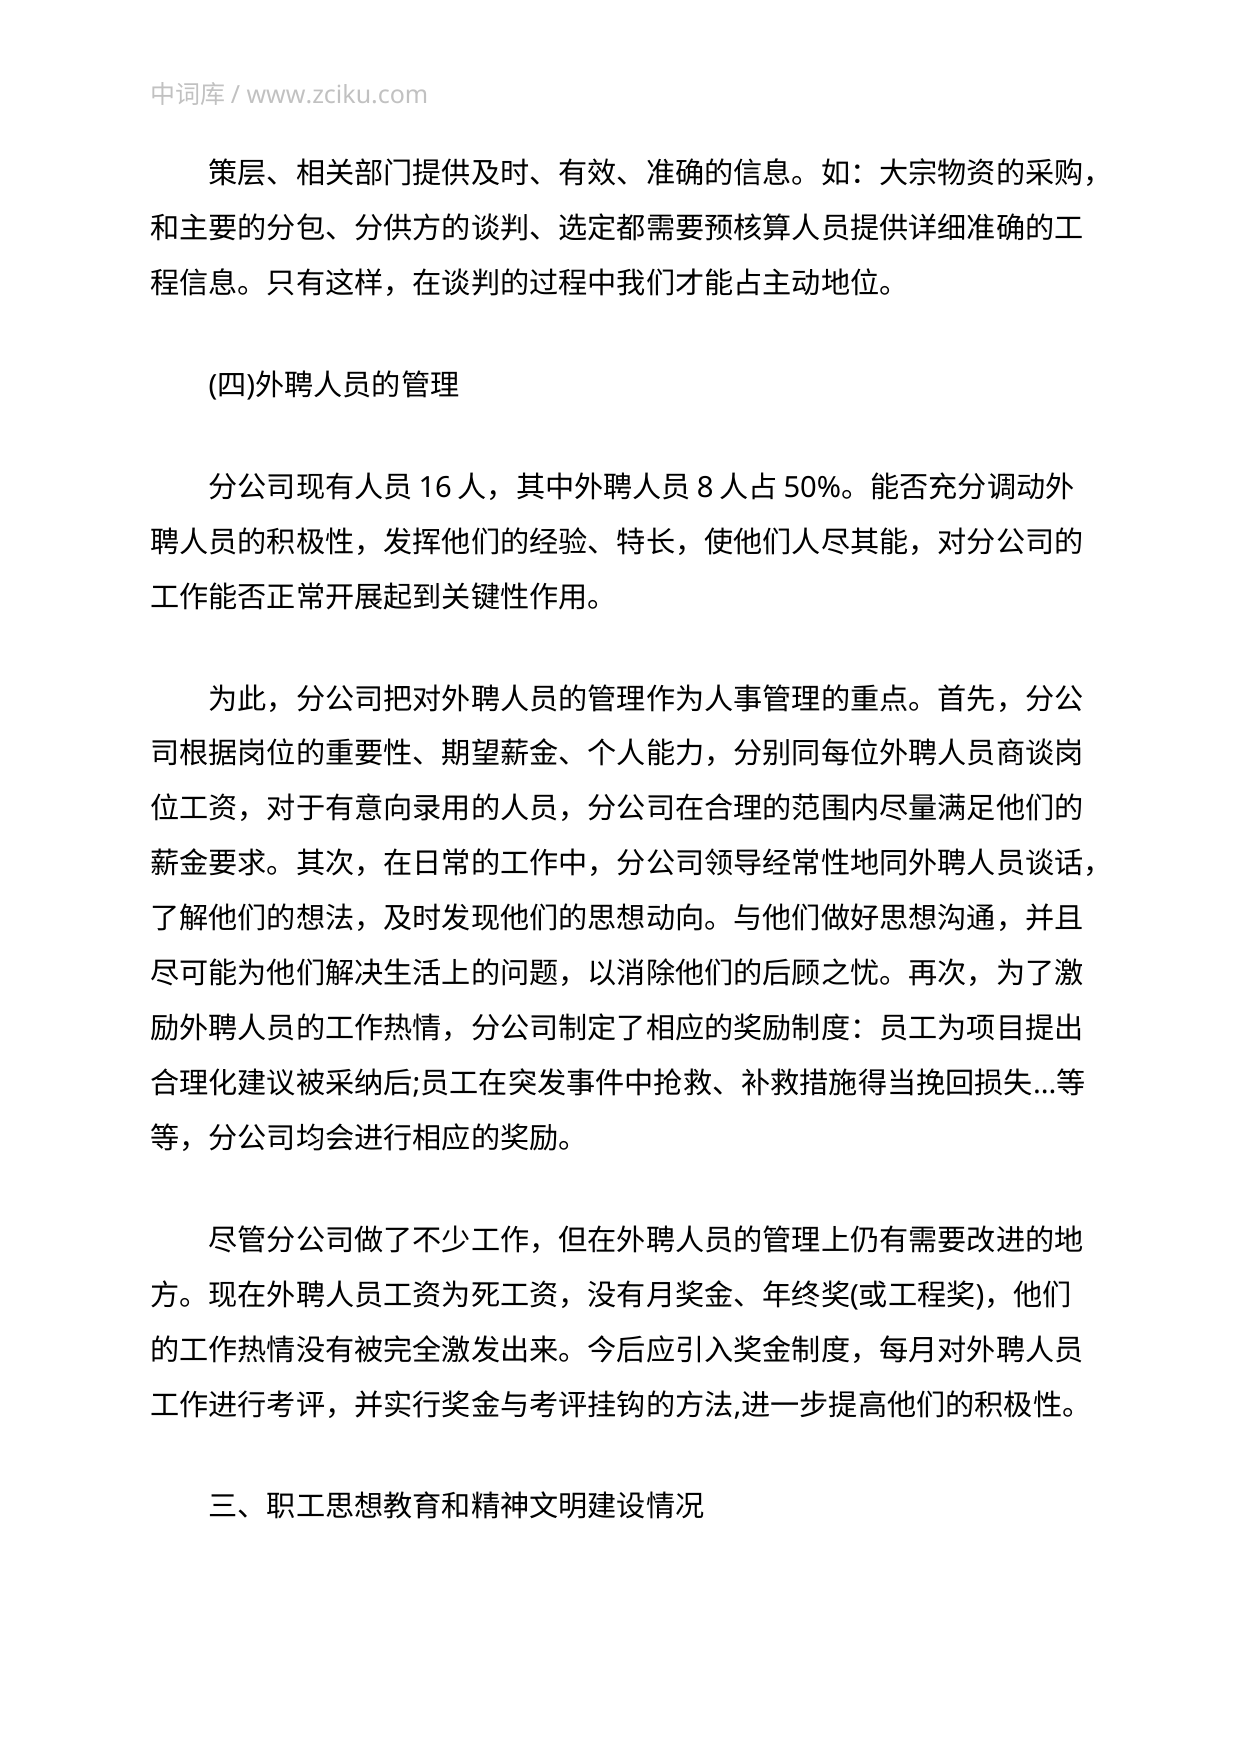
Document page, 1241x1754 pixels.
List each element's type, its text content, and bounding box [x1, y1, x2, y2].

text 三、职工思想教育和精神文明建设情况 [150, 1483, 1090, 1525]
text 分公司现有人员16人，其中外聘人员8人占50%。能否充分调动外聘人员的积极性，发挥他们的经验、特长，使他们人尽其能，对分公司的工作能否正常开展起到关键性作用。 [150, 463, 1090, 616]
text 策层、相关部门提供及时、有效、准确的信息。如：大宗物资的采购，和主要的分包、分供方的谈判、选定都需要预核算人员提供详细准确的工程信息。只有这样，在谈判的过程中我们才能占主动地位。 [150, 150, 1090, 302]
text 为此，分公司把对外聘人员的管理作为人事管理的重点。首先，分公司根据岗位的重要性、期望薪金、个人能力，分别同每位外聘人员商谈岗位工资，对于有意向录用的人员，分公司在合理的范围内尽量满足他们的薪金要求。其次，在日常的工作中，分公司领导经常性地同外聘人员谈话，了解他们的想法，及时发现他们的思想动向。与他们做好思想沟通，并且尽可能为他们解决生活上的问题，以消除他们的后顾之忧。再次，为了激励外聘人员的工作热情，分公司制定了相应的奖励制度：员工为项目提出合理化建议被采纳后;员工在突发事件中抢救、补救措施得当挽回损失...等等，分公司均会进行相应的奖励。 [150, 675, 1090, 1157]
text 尽管分公司做了不少工作，但在外聘人员的管理上仍有需要改进的地方。现在外聘人员工资为死工资，没有月奖金、年终奖(或工程奖)，他们的工作热情没有被完全激发出来。今后应引入奖金制度，每月对外聘人员工作进行考评，并实行奖金与考评挂钩的方法,进一步提高他们的积极性。 [150, 1216, 1090, 1423]
text (四)外聘人员的管理 [150, 362, 1090, 404]
